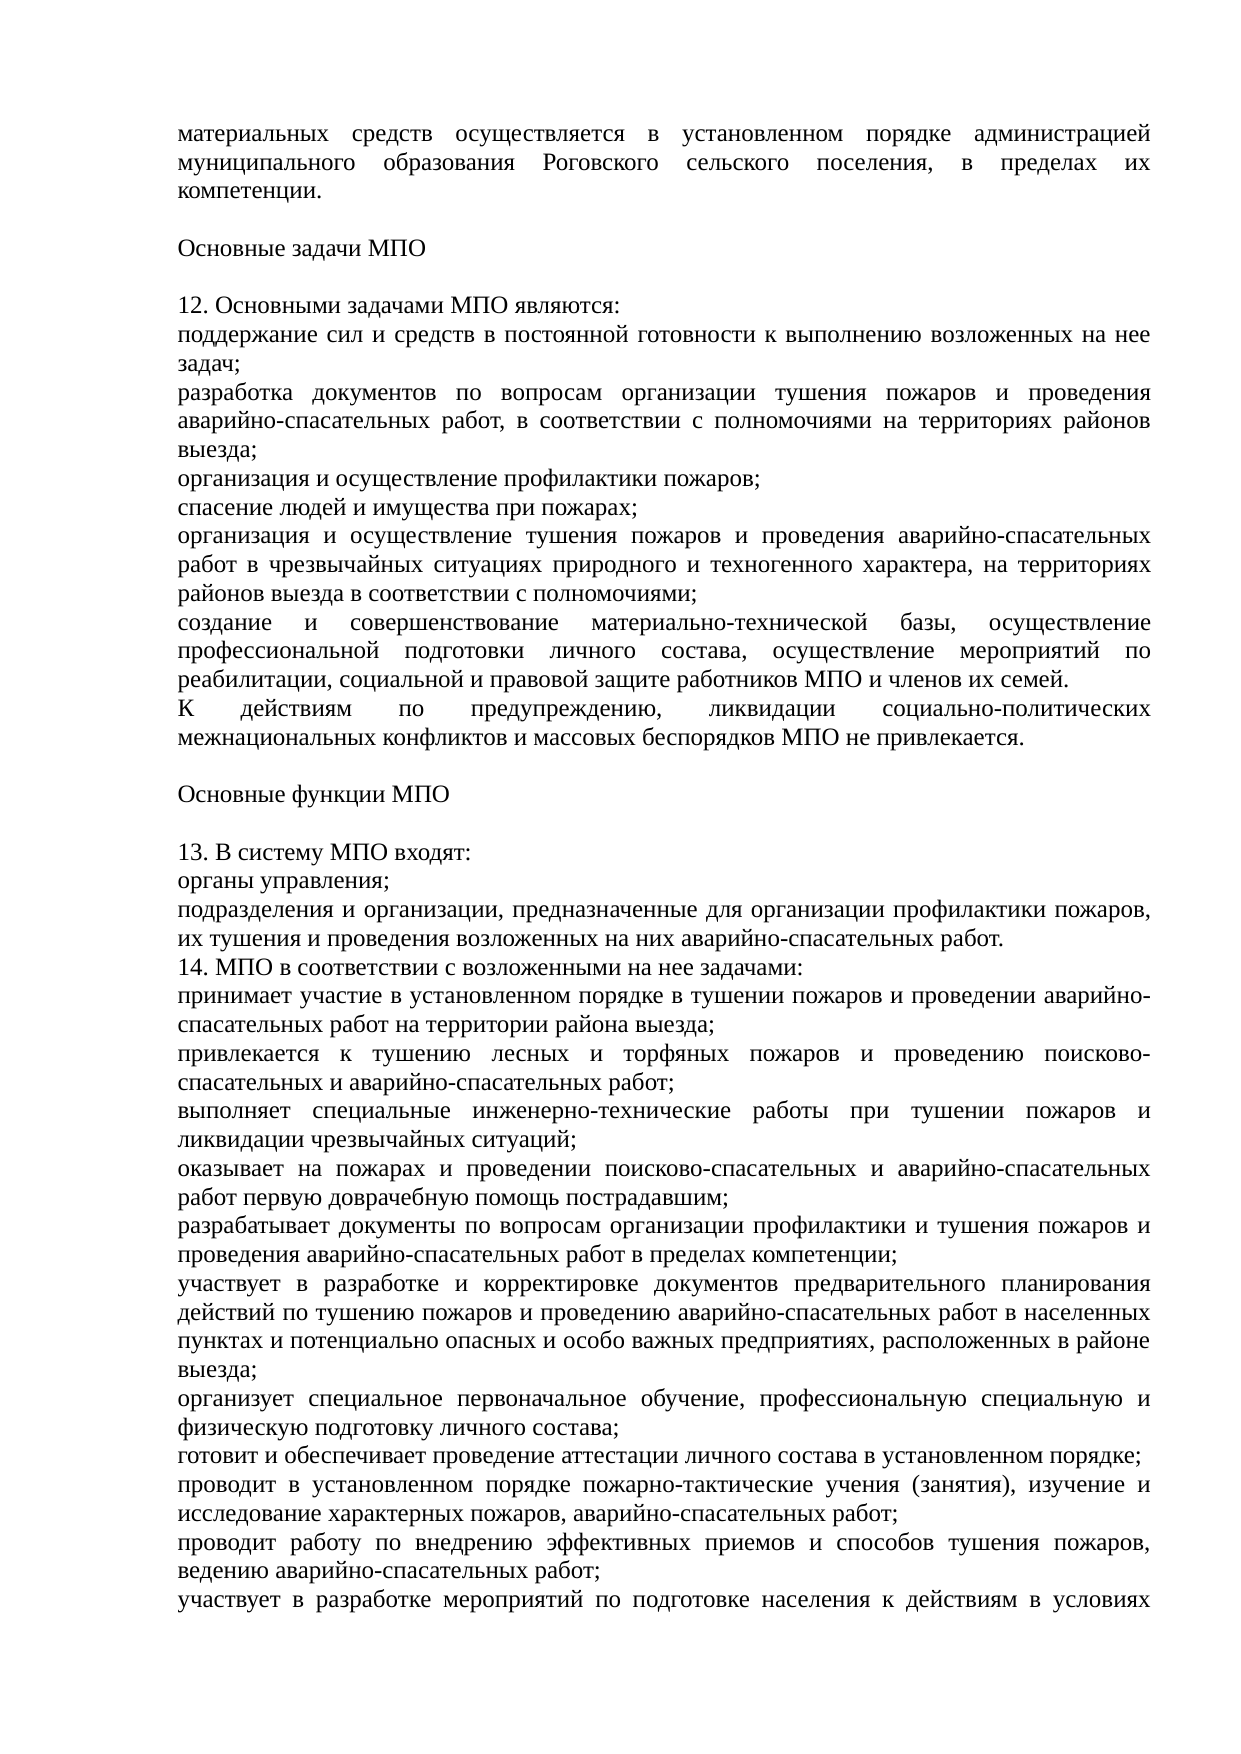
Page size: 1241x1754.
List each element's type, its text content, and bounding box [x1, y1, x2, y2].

text выполняет специальные инженерно-технические работы при тушении пожаров и ликвидации чрезвычайных ситуаций; [177, 1096, 1152, 1153]
text поддержание сил и средств в постоянной готовности к выполнению возложенных на нее задач; [177, 319, 1152, 377]
text 13. В систему МПО входят: [177, 837, 1152, 866]
text оказывает на пожарах и проведении поисково-спасательных и аварийно-спасательных работ первую доврачебную помощь пострадавшим; [177, 1153, 1152, 1211]
text организация и осуществление тушения пожаров и проведения аварийно-спасательных работ в чрезвычайных ситуациях природного и техногенного характера, на территориях районов выезда в соответствии с полномочиями; [177, 521, 1152, 607]
text 12. Основными задачами МПО являются: [177, 291, 1152, 319]
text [177, 118, 1152, 204]
text организация и осуществление профилактики пожаров; [177, 463, 1152, 492]
text органы управления; [177, 866, 1152, 894]
text организует специальное первоначальное обучение, профессиональную специальную и физическую подготовку личного состава; [177, 1383, 1152, 1441]
text 14. МПО в соответствии с возложенными на нее задачами: [177, 952, 1152, 981]
text принимает участие в установленном порядке в тушении пожаров и проведении аварийно-спасательных работ на территории района выезда; [177, 981, 1152, 1038]
text готовит и обеспечивает проведение аттестации личного состава в установленном порядке; [177, 1441, 1152, 1469]
text разрабатывает документы по вопросам организации профилактики и тушения пожаров и проведения аварийно-спасательных работ в пределах компетенции; [177, 1211, 1152, 1268]
text участвует в разработке и корректировке документов предварительного планирования действий по тушению пожаров и проведению аварийно-спасательных работ в населенных пунктах и потенциально опасных и особо важных предприятиях, расположенных в районе выезда; [177, 1268, 1152, 1383]
text К действиям по предупреждению, ликвидации социально-политических межнациональных конфликтов и массовых беспорядков МПО не привлекается. [177, 693, 1152, 751]
text подразделения и организации, предназначенные для организации профилактики пожаров, их тушения и проведения возложенных на них аварийно-спасательных работ. [177, 894, 1152, 952]
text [177, 1584, 1152, 1613]
text проводит в установленном порядке пожарно-тактические учения (занятия), изучение и исследование характерных пожаров, аварийно-спасательных работ; [177, 1469, 1152, 1527]
text проводит работу по внедрению эффективных приемов и способов тушения пожаров, ведению аварийно-спасательных работ; [177, 1527, 1152, 1584]
text Основные задачи МПО [177, 233, 1152, 262]
text привлекается к тушению лесных и торфяных пожаров и проведению поисково-спасательных и аварийно-спасательных работ; [177, 1038, 1152, 1096]
text разработка документов по вопросам организации тушения пожаров и проведения аварийно-спасательных работ, в соответствии с полномочиями на территориях районов выезда; [177, 377, 1152, 463]
text создание и совершенствование материально-технической базы, осуществление профессиональной подготовки личного состава, осуществление мероприятий по реабилитации, социальной и правовой защите работников МПО и членов их семей. [177, 607, 1152, 693]
text спасение людей и имущества при пожарах; [177, 492, 1152, 521]
text Основные функции МПО [177, 779, 1152, 808]
